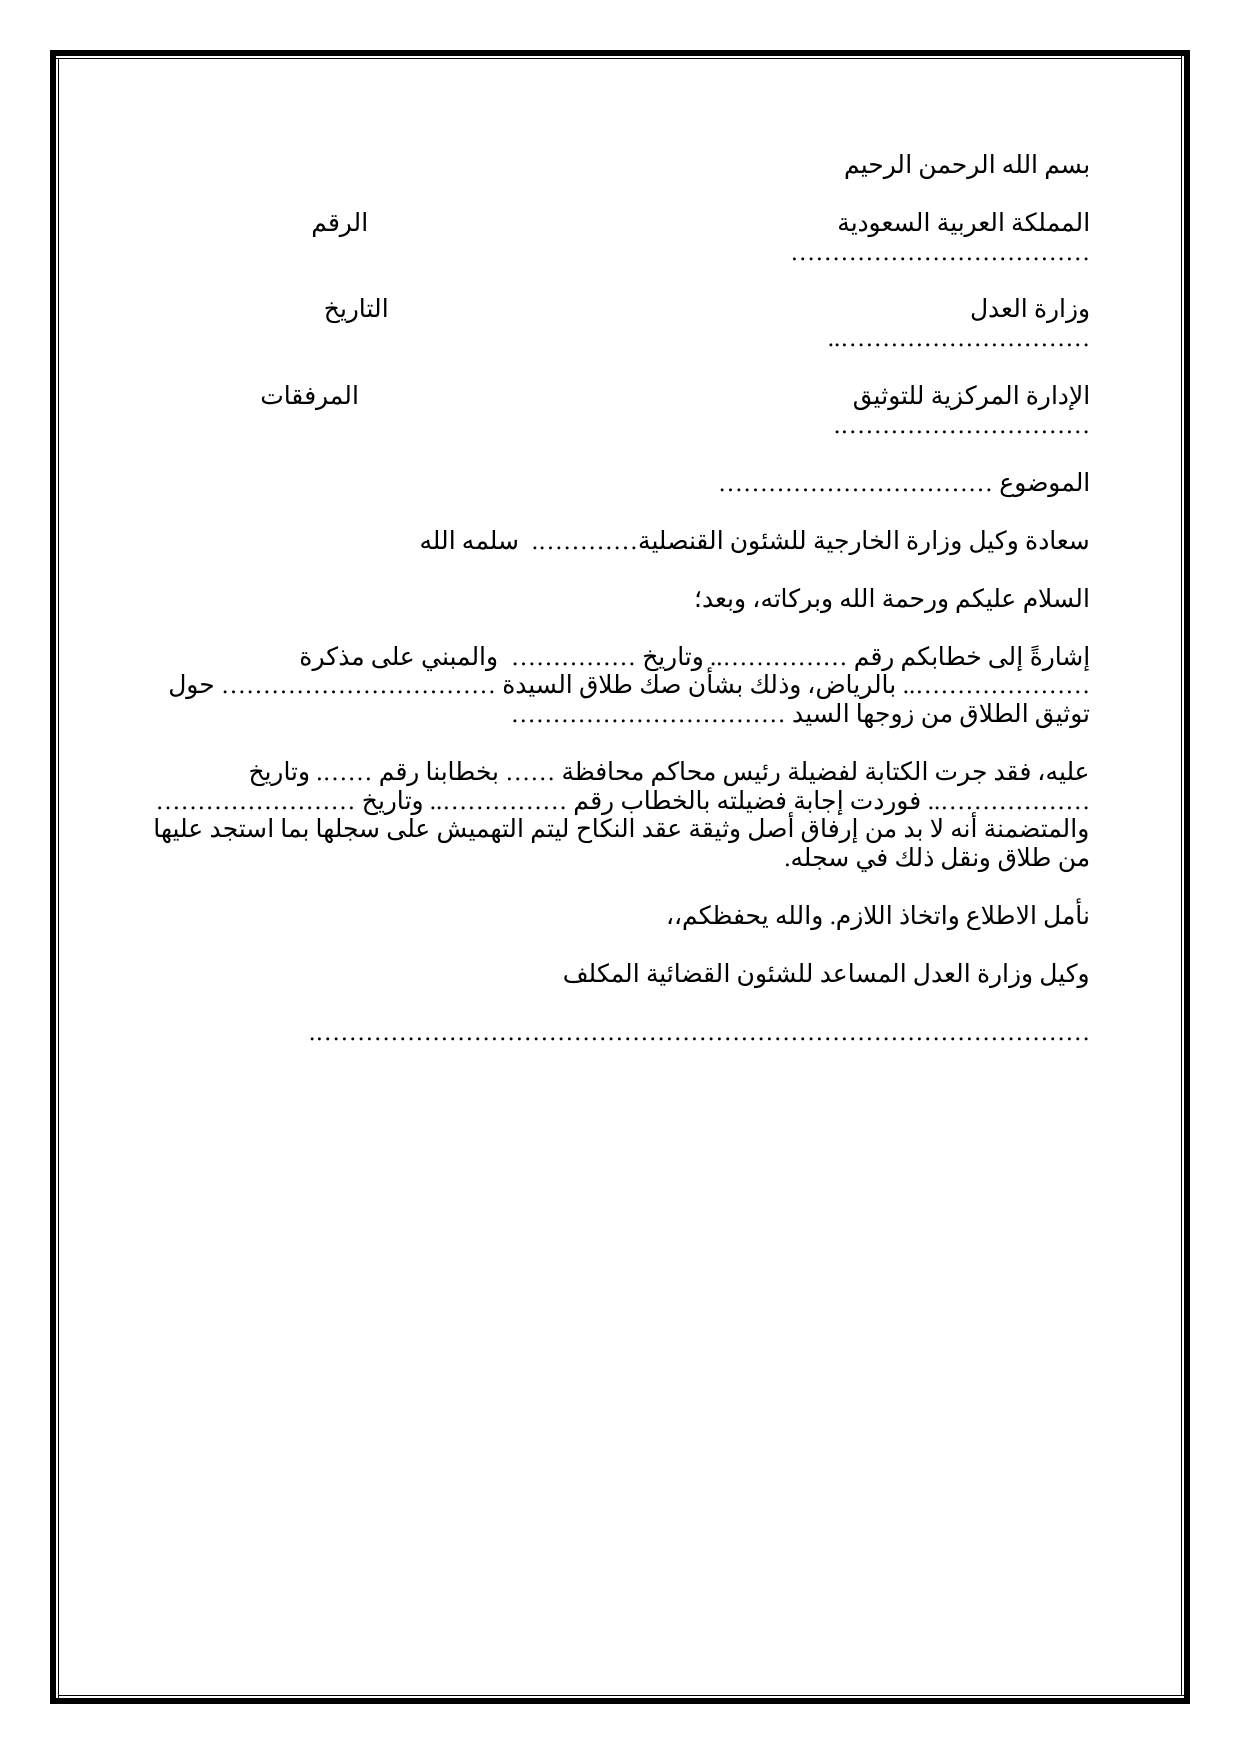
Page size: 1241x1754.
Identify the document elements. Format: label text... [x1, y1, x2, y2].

text السلام عليكم ورحمة الله وبركاته، وبعد؛ [150, 584, 1090, 612]
text عليه، فقد جرت الكتابة لفضيلة رئيس محاكم محافظة …… بخطابنا رقم ……. وتاريخ ……………….. فوردت إجابة فضيلته بالخطاب رقم …………….. وتاريخ …………………… والمتضمنة أنه لا بد من إرفاق أصل وثيقة عقد النكاح ليتم التهميش على سجلها بما استجد عليها من طلاق ونقل ذلك في سجله. [150, 757, 1090, 872]
text بسم الله الرحمن الرحيم [150, 150, 1090, 179]
text وزارة العدل التاريخ ………………………….. [150, 294, 1090, 352]
text نأمل الاطلاع واتخاذ اللازم. والله يحفظكم،، [150, 901, 1090, 930]
text سعادة وكيل وزارة الخارجية للشئون القنصلية…………. سلمه الله [150, 526, 1090, 554]
text …………………………………………………………………………………. [150, 1017, 1090, 1046]
text إشارةً إلى خطابكم رقم …………….. وتاريخ …………… والمبني على مذكرة ………………….. بالرياض، وذلك بشأن صك طلاق السيدة …………………………… حول توثيق الطلاق من زوجها السيد …………………………… [150, 642, 1090, 728]
text وكيل وزارة العدل المساعد للشئون القضائية المكلف [150, 959, 1090, 988]
text المملكة العربية السعودية الرقم ……………………………… [150, 208, 1090, 265]
text الموضوع …………………………… [150, 468, 1090, 497]
text الإدارة المركزية للتوثيق المرفقات …………………………. [150, 381, 1090, 439]
